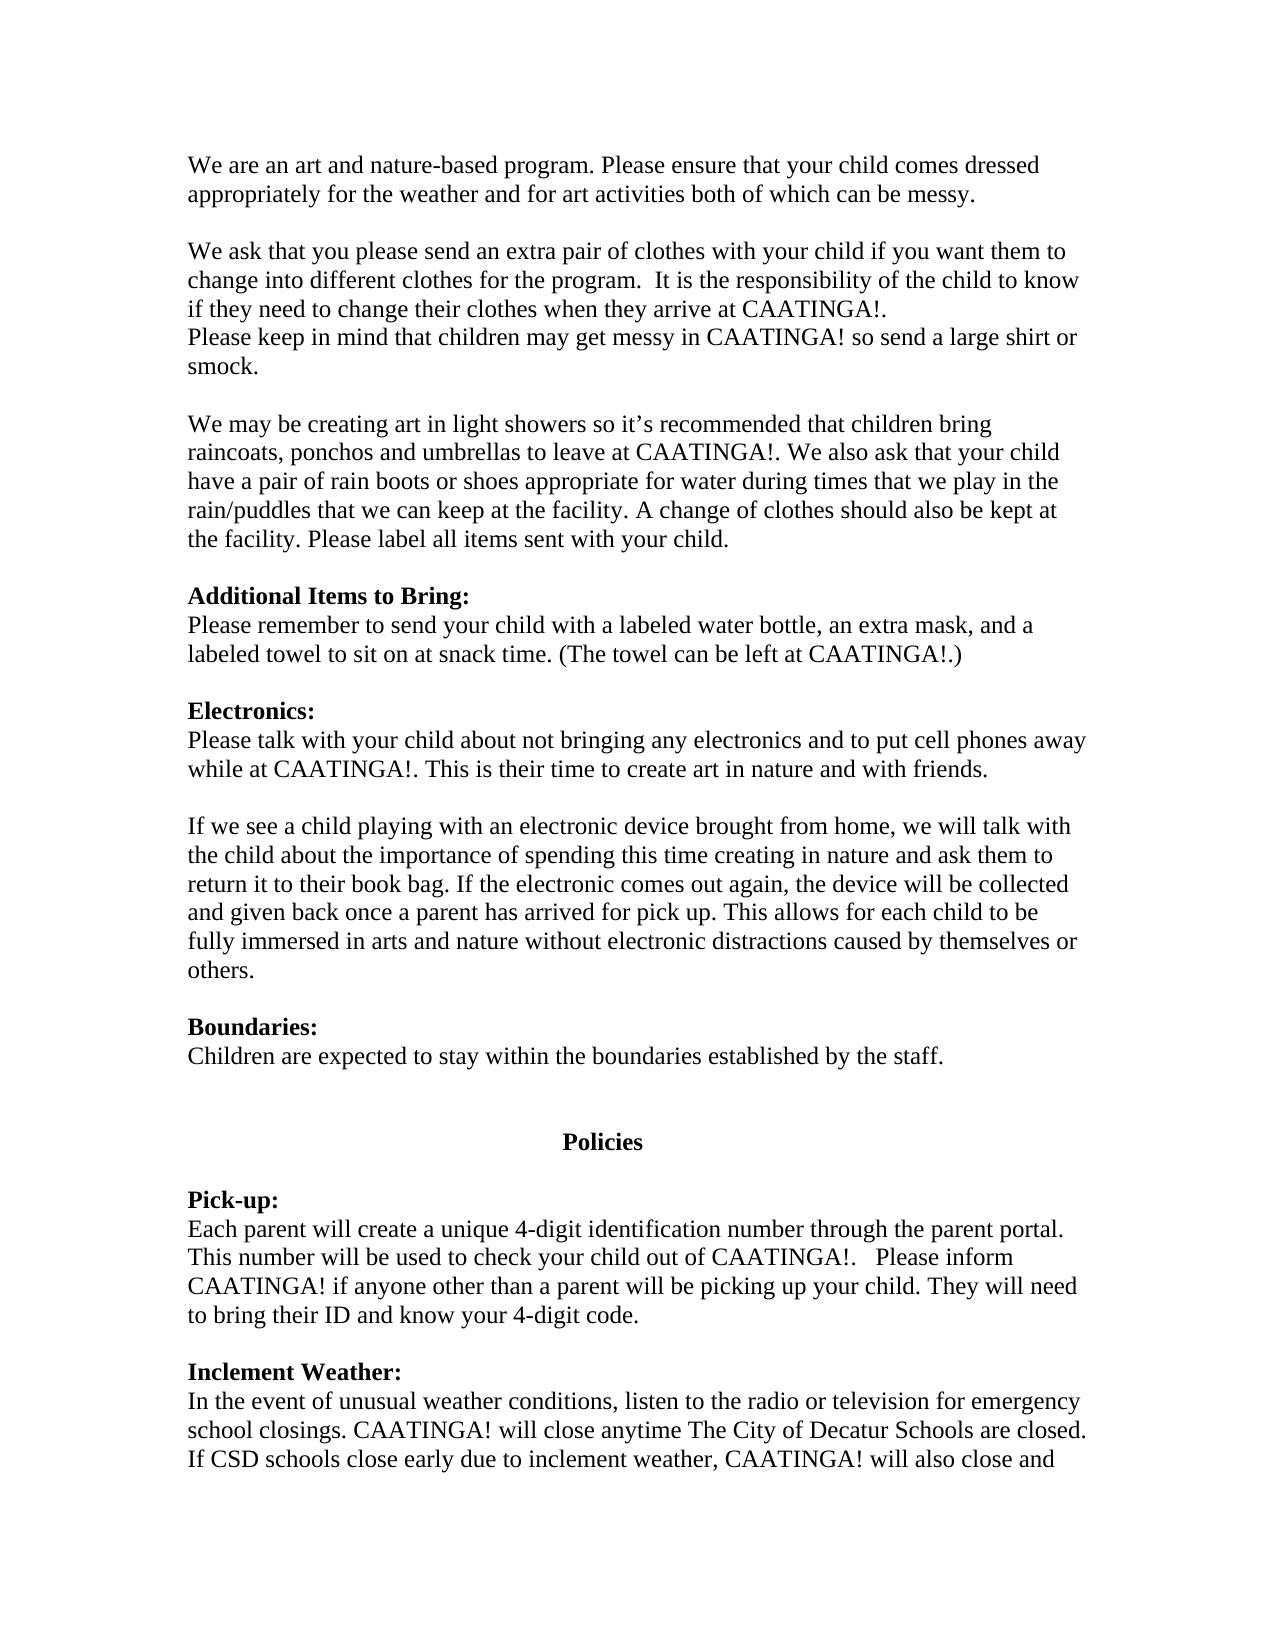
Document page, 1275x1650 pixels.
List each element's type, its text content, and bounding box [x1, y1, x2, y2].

text Additional Items to Bring: [187, 581, 1087, 610]
text Children are expected to stay within the boundaries established by the staff. [187, 1041, 1087, 1070]
text Please remember to send your child with a labeled water bottle, an extra mask, and a labeled towel to sit on at snack time. (The towel can be left at CAATINGA!.) [187, 610, 1087, 667]
text We are an art and nature-based program. Please ensure that your child comes dressed appropriately for the weather and for art activities both of which can be messy. [187, 150, 1087, 207]
text Inclement Weather: [187, 1357, 1087, 1386]
text We may be creating art in light showers so it’s recommended that children bring raincoats, ponchos and umbrellas to leave at CAATINGA!. We also ask that your child have a pair of rain boots or shoes appropriate for water during times that we play in the rain/puddles that we can keep at the facility. A change of clothes should also be kept at the facility. Please label all items sent with your child. [187, 409, 1087, 552]
text Boundaries: [187, 1012, 1087, 1041]
text Policies [487, 1127, 1087, 1156]
text We ask that you please send an extra pair of clothes with your child if you want them to change into different clothes for the program. It is the responsibility of the child to know if they need to change their clothes when they arrive at CAATINGA!. [187, 236, 1087, 322]
text If we see a child playing with an electronic device brought from home, we will talk with the child about the importance of spending this time creating in nature and ask them to return it to their book bag. If the electronic comes out again, the device will be collected and given back once a parent has arrived for pick up. This allows for each child to be fully immersed in arts and nature without electronic distractions caused by themselves or others. [187, 811, 1087, 984]
text Please talk with your child about not bringing any electronics and to put cell phones away while at CAATINGA!. This is their time to create art in nature and with friends. [187, 725, 1087, 782]
text Electronics: [187, 696, 1087, 725]
text Pick-up: [187, 1185, 1087, 1214]
text Please keep in mind that children may get messy in CAATINGA! so send a large shirt or smock. [187, 322, 1087, 380]
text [187, 1386, 1087, 1472]
text Each parent will create a unique 4-digit identification number through the parent portal. This number will be used to check your child out of CAATINGA!. Please inform CAATINGA! if anyone other than a parent will be picking up your child. They will need to bring their ID and know your 4-digit code. [187, 1214, 1087, 1329]
